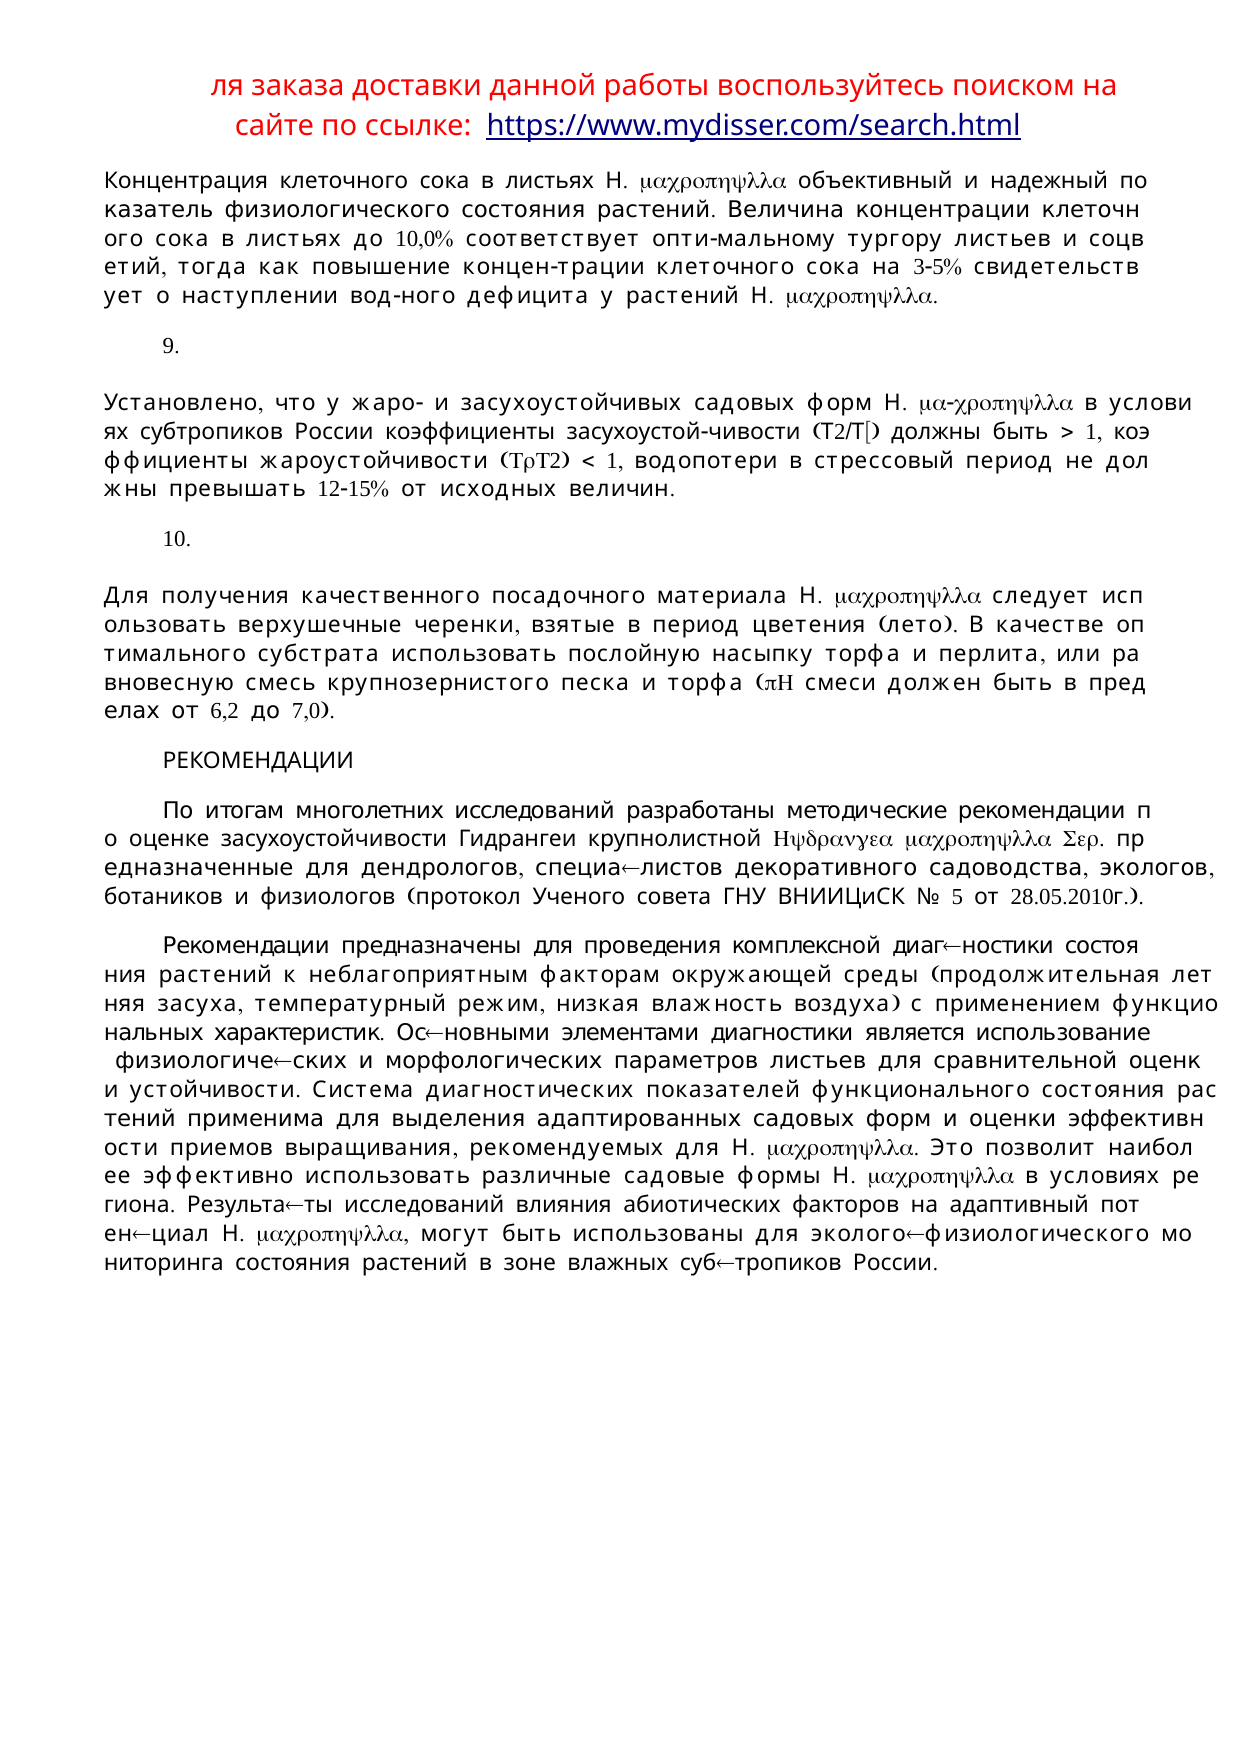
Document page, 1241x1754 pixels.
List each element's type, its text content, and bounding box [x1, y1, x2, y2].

text ПоитогаммноголетнихисследованийразработаныметодическиерекомендациипооценкезасухоустойчивостиГидрангеикрупнолистнойпредназначенныедлядендрологовспециалистовдекоративногосадоводстваэкологовботаниковифизиологовпротоколУченогосоветаГНУВНИИЦиСК№отг [103, 794, 1152, 909]
text РекомендациипредназначеныдляпроведениякомплекснойдиагностикисостояниярастенийкнеблагоприятнымфакторамокружающейсредыпродолжительнаялетняязасухатемпературныйрежимнизкаявлажностьвоздухасприменениемфункциональныххарактеристикОсновнымиэлементамидиагностикиявляетсяиспользованиефизиологическихиморфологическихпараметровлистьевдлясравнительнойоценкиустойчивостиСистемадиагностическихпоказателейфункциональногосостояниярастенийприменимадлявыделенияадаптированныхсадовыхформиоценкиэффективностиприемоввыращиваниярекомендуемыхдляНЭтопозволитнаиболееэффективноиспользоватьразличныесадовыеформыНвусловияхрегионаРезультатыисследованийвлиянияабиотическихфакторовнаадаптивныйпотенциалНмогутбытьиспользованыдляэкологофизиологическогомониторингасостояниярастенийвзоневлажныхсубтропиковРоссии [103, 930, 1152, 1275]
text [103, 164, 1152, 308]
text РЕКОМЕНДАЦИИ [103, 744, 1152, 773]
text  УстановленочтоужароизасухоустойчивыхсадовыхформНвусловияхсубтропиковРоссиикоэффициентызасухоустойчивостиТТдолжныбытькоэффициентыжароустойчивостиводопотеривстрессовыйпериоднедолжныпревышатьотисходныхвеличин [103, 329, 1152, 502]
text  ДляполучениякачественногопосадочногоматериалаНследуетиспользоватьверхушечныечеренкивзятыевпериодцветениялетоВкачествеоптимальногосубстратаиспользоватьпослойнуюнасыпкуторфаиперлитаилиравновеснуюсмеськрупнозернистогопескаиторфасмесидолженбытьвпределахотдо [103, 522, 1152, 724]
